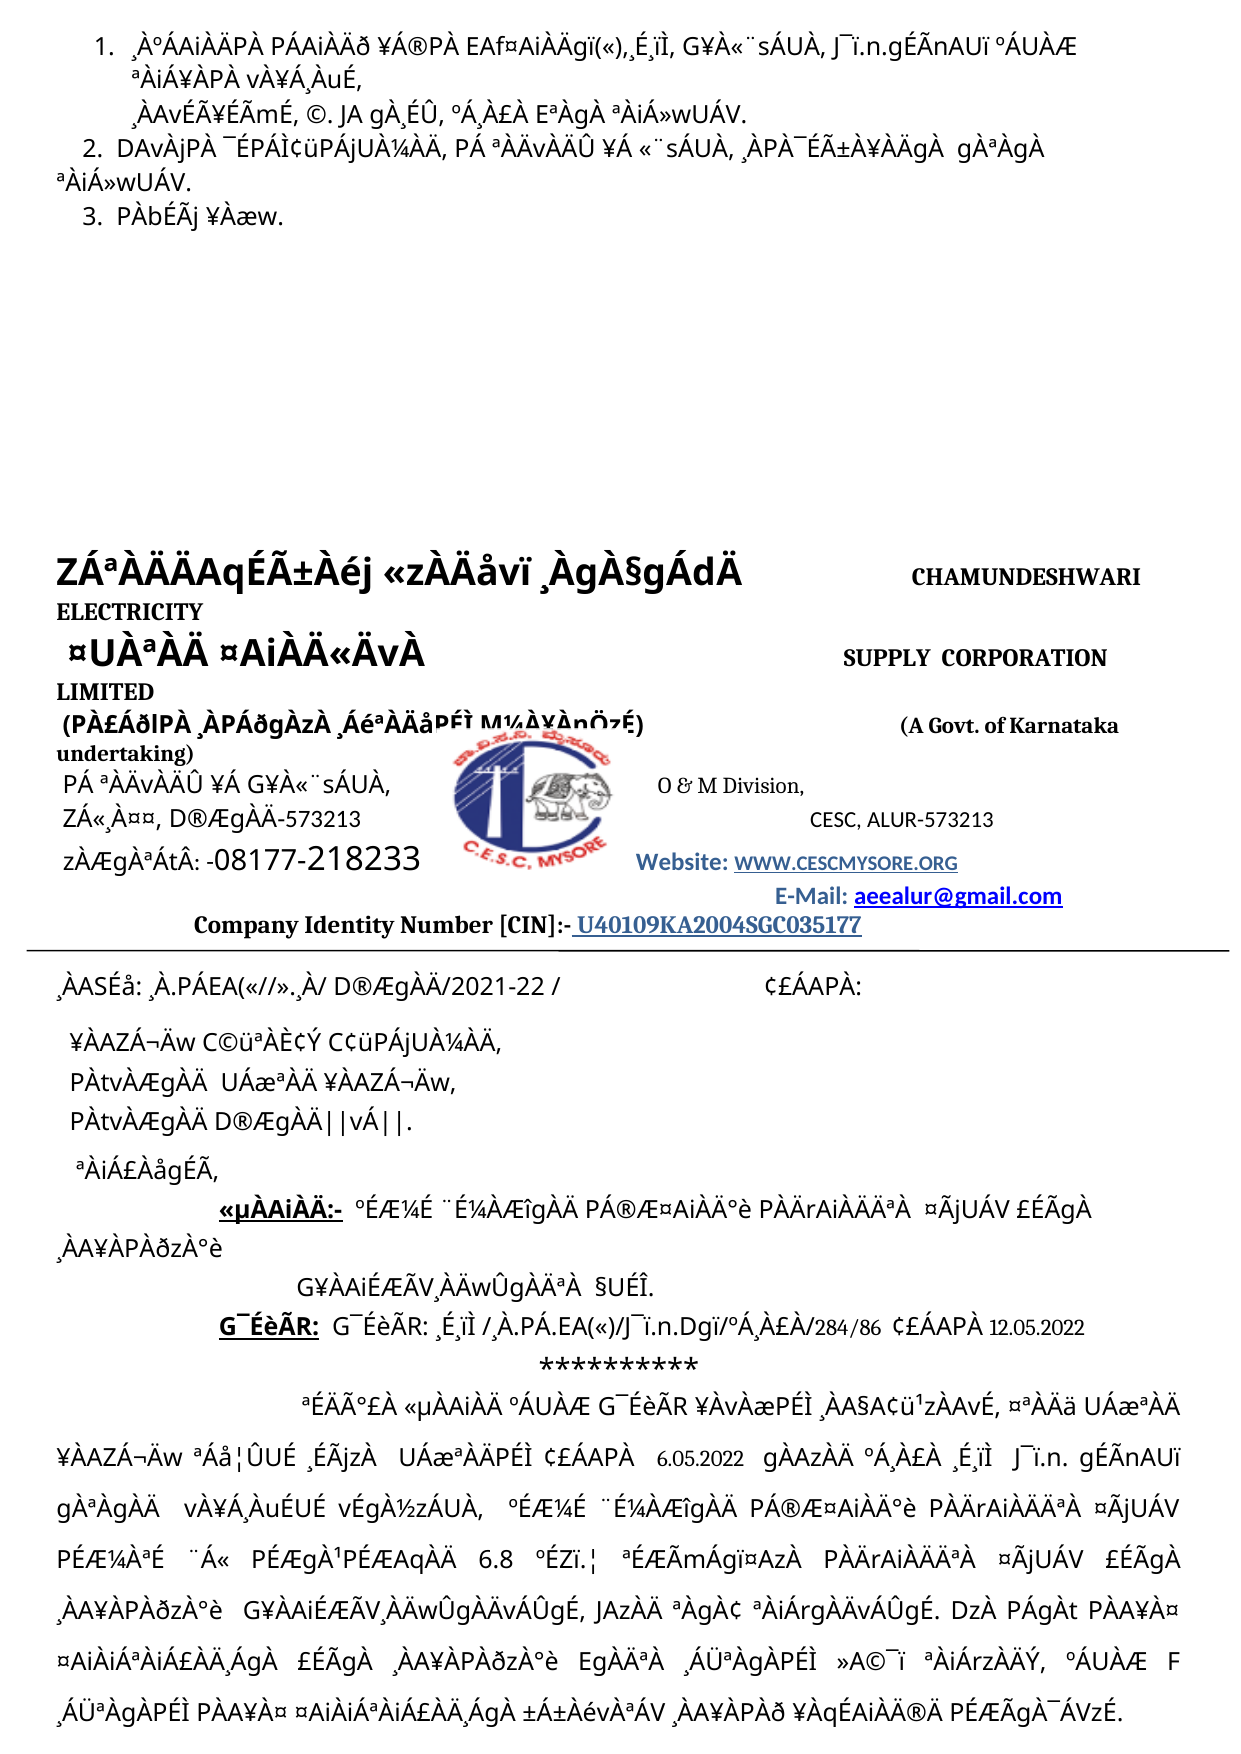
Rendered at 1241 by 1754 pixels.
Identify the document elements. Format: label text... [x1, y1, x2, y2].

text ¸ÀASÉå: ¸À.PÁEA(«//».¸À/ D®ÆgÀÄ/2021-22 / ¢£ÁAPÀ: [56, 968, 1181, 1002]
text PÁ ªÀÄvÀÄÛ ¥Á G¥À«¨sÁUÀ, O & M Division, [56, 767, 435, 801]
text ZÁªÀÄÄAqÉÃ±Àéj «zÀÄåvï ¸ÀgÀ§gÁdÄ CHAMUNDESHWARI ELECTRICITY [56, 545, 1181, 627]
text 3. PÀbÉÃj ¥Àæw. [56, 198, 1181, 232]
text ZÁ«¸À¤¤, D®ÆgÀÄ-573213 CESC, ALUR-573213 [629, 801, 1181, 835]
text ********** [56, 1348, 1181, 1388]
text 2. DAvÀjPÀ ¯ÉPÁÌ¢üPÁjUÀ¼ÀÄ, PÁ ªÀÄvÀÄÛ ¥Á «¨sÁUÀ, ¸ÀPÀ¯ÉÃ±À¥ÀÄgÀ gÀªÀgÀ ªÀiÁ»wUÁV. [56, 130, 1181, 198]
text (PÀ£ÁðlPÀ ¸ÀPÁðgÀzÀ ¸ÁéªÀÄåPÉÌ M¼À¥ÀnÖzÉ) (A Govt. of Karnataka undertaking) [56, 706, 1181, 767]
text PÀtvÀÆgÀÄ UÁæªÀÄ ¥ÀAZÁ¬Äw, [56, 1064, 1181, 1098]
text «µÀAiÀÄ:- ºÉÆ¼É ¨É¼ÀÆîgÀÄ PÁ®Æ¤AiÀÄ°è PÀÄrAiÀÄÄªÀ ¤ÃjUÁV £ÉÃgÀ ¸ÀA¥ÀPÀðzÀ°è [56, 1192, 1181, 1265]
text ªÉÄÃ°£À «µÀAiÀÄ ºÁUÀÆ G¯ÉèÃR ¥ÀvÀæPÉÌ ¸ÀA§A¢ü¹zÀAvÉ, ¤ªÀÄä UÁæªÀÄ ¥ÀAZÁ¬Äw ªÁå¦ÛUÉ ¸ÉÃjzÀ UÁæªÀÄPÉÌ ¢£ÁAPÀ 6.05.2022 gÀAzÀÄ ºÁ¸À£À ¸É¸ïÌ J¯ï.n. gÉÃnAUï gÀªÀgÀÄ vÀ¥Á¸ÀuÉUÉ vÉgÀ½zÁUÀ, ºÉÆ¼É ¨É¼ÀÆîgÀÄ PÁ®Æ¤AiÀÄ°è PÀÄrAiÀÄÄªÀ ¤ÃjUÁV PÉÆ¼ÀªÉ ¨Á« PÉÆgÀ¹PÉÆAqÀÄ 6.8 ºÉZï.¦ ªÉÆÃmÁgï¤AzÀ PÀÄrAiÀÄÄªÀ ¤ÃjUÁV £ÉÃgÀ ¸ÀA¥ÀPÀðzÀ°è G¥ÀAiÉÆÃV¸ÀÄwÛgÀÄvÁÛgÉ, JAzÀÄ ªÀgÀ¢ ªÀiÁrgÀÄvÁÛgÉ. DzÀ PÁgÀt PÀA¥À¤ ¤AiÀiÁªÀiÁ£ÀÄ¸ÁgÀ £ÉÃgÀ ¸ÀA¥ÀPÀðzÀ°è EgÀÄªÀ ¸ÁÜªÀgÀPÉÌ »A©¯ï ªÀiÁrzÀÄÝ, ºÁUÀÆ F ¸ÁÜªÀgÀPÉÌ PÀA¥À¤ ¤AiÀiÁªÀiÁ£ÀÄ¸ÁgÀ ±Á±ÀévÀªÁV ¸ÀA¥ÀPÀð ¥ÀqÉAiÀÄ®Ä PÉÆÃgÀ¯ÁVzÉ. [56, 1388, 1181, 1728]
list ¸ÀºÁAiÀÄPÀ PÁAiÀÄð ¥Á®PÀ EAf¤AiÀÄgï(«),¸É¸ïÌ, G¥À«¨sÁUÀ, J¯ï.n.gÉÃnAUï ºÁUÀÆ ªÀiÁ¥ÀPÀ vÀ¥Á¸ÀuÉ, [94, 28, 1181, 96]
list ¸ÀAvÉÃ¥ÉÃmÉ, ©. JA gÀ¸ÉÛ, ºÁ¸À£À EªÀgÀ ªÀiÁ»wUÁV. [131, 96, 1181, 130]
text ¥ÀAZÁ¬Äw C©üªÀÈ¢Ý C¢üPÁjUÀ¼ÀÄ, [56, 1025, 1181, 1059]
text zÀÆgÀªÁtÂ: -08177-218233 Website: WWW.CESCMYSORE.ORG [56, 835, 1181, 880]
text E-Mail: aeealur@gmail.com [56, 880, 1181, 911]
text G¯ÉèÃR: G¯ÉèÃR: ¸É¸ïÌ /¸À.PÁ.EA(«)/J¯ï.n.Dgï/ºÁ¸À£À/284/86 ¢£ÁAPÀ 12.05.2022 [56, 1309, 1181, 1343]
text ZÁ«¸À¤¤, D®ÆgÀÄ-573213 CESC, ALUR-573213 [56, 801, 435, 835]
text PÁ ªÀÄvÀÄÛ ¥Á G¥À«¨sÁUÀ, O & M Division, [629, 767, 1181, 801]
text G¥ÀAiÉÆÃV¸ÀÄwÛgÀÄªÀ §UÉÎ. [56, 1270, 1181, 1304]
text ¤UÀªÀÄ ¤AiÀÄ«ÄvÀ SUPPLY CORPORATION LIMITED [56, 627, 1181, 706]
text ªÀiÁ£ÀågÉÃ, [56, 1152, 1181, 1186]
text PÀtvÀÆgÀÄ D®ÆgÀÄ||vÁ||. [56, 1103, 1181, 1137]
text Company Identity Number [CIN]:- U40109KA2004SGC035177 [56, 911, 1181, 939]
